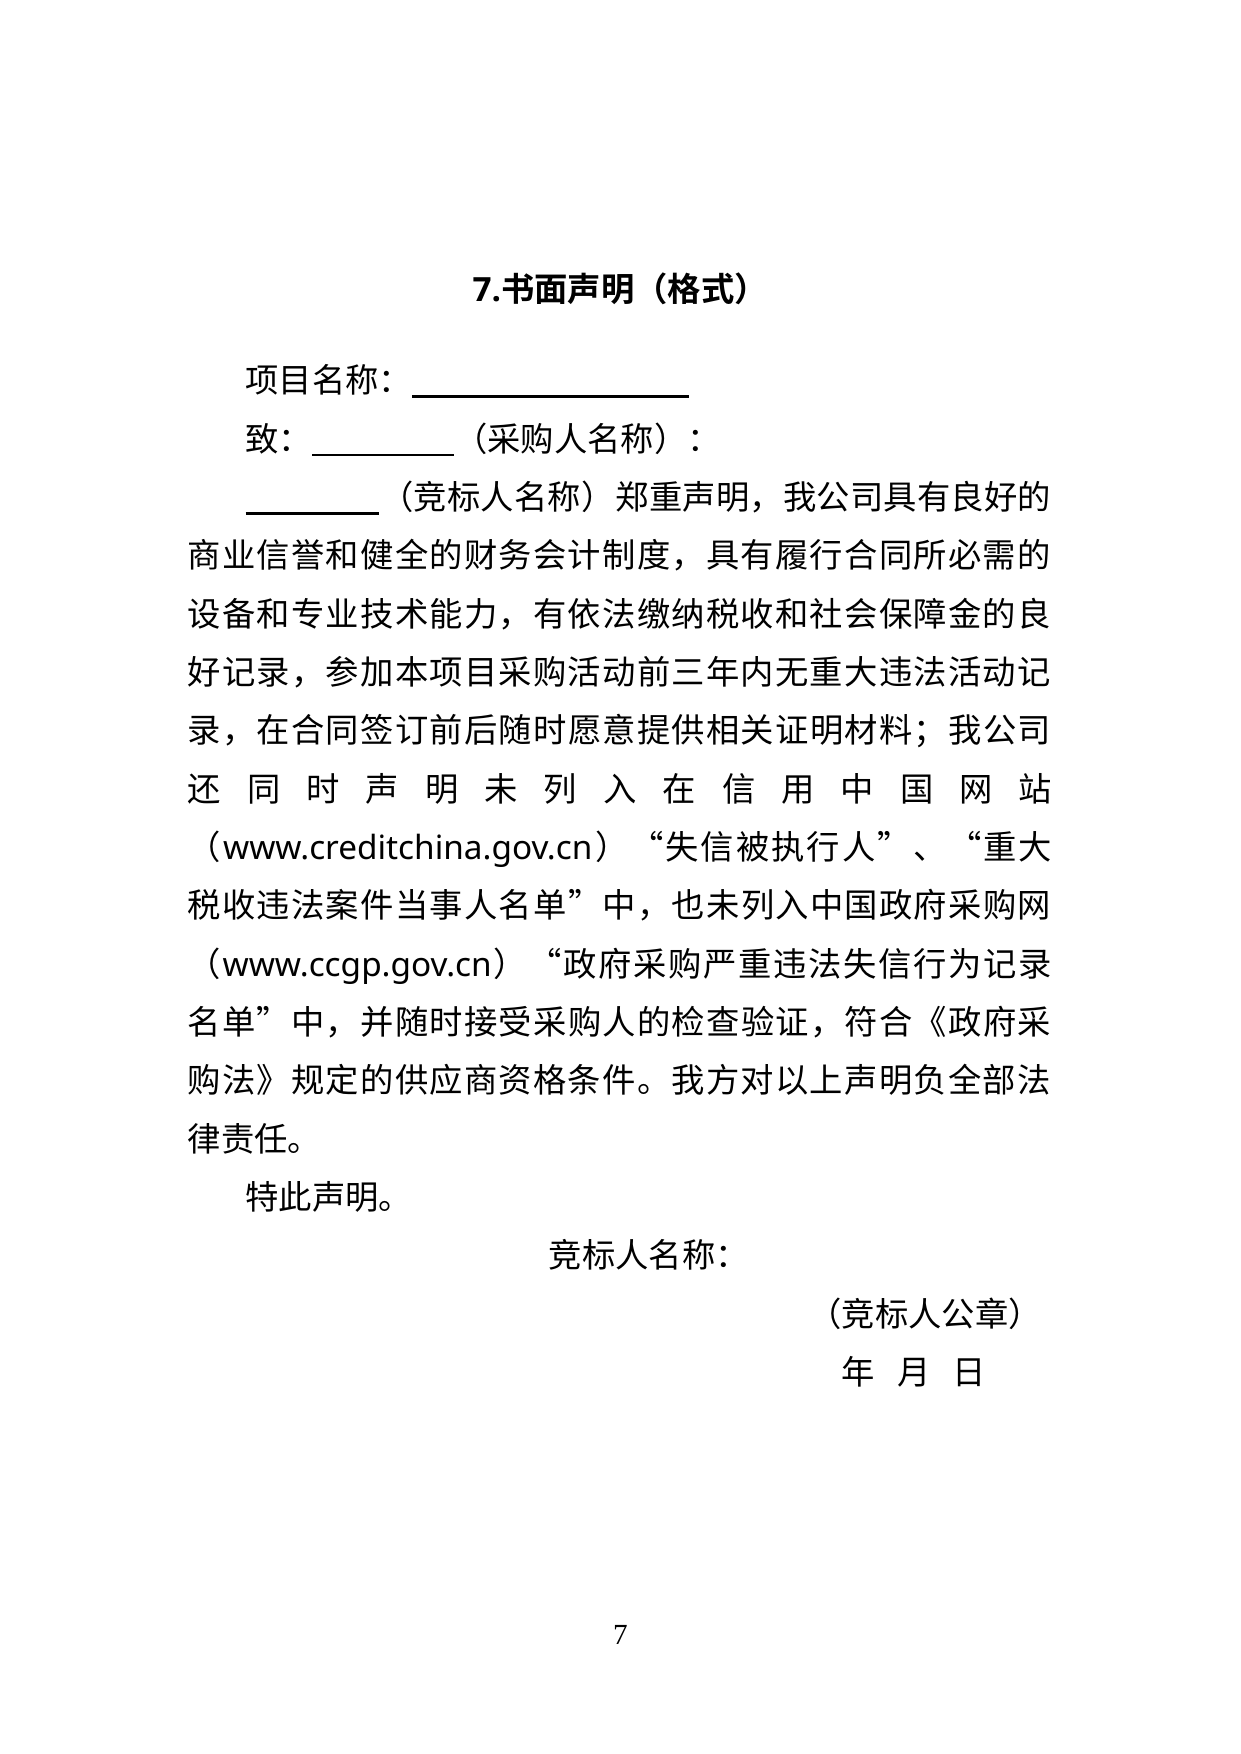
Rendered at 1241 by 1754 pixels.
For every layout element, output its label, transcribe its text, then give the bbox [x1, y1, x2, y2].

text 特此声明。 [187, 1163, 1053, 1221]
text （竞标人公章） [187, 1279, 1053, 1338]
subtitle 7.书面声明（格式） [187, 254, 1053, 319]
text 致： （采购人名称）： [187, 404, 1053, 463]
text （竞标人名称）郑重声明，我公司具有良好的商业信誉和健全的财务会计制度，具有履行合同所必需的设备和专业技术能力，有依法缴纳税收和社会保障金的良好记录，参加本项目采购活动前三年内无重大违法活动记录，在合同签订前后随时愿意提供相关证明材料；我公司还同时声明未列入在信用中国网站（www.creditchina.gov.cn）“失信被执行人”、“重大税收违法案件当事人名单”中，也未列入中国政府采购网（www.ccgp.gov.cn）“政府采购严重违法失信行为记录名单”中，并随时接受采购人的检查验证，符合《政府采购法》规定的供应商资格条件。我方对以上声明负全部法律责任。 [187, 463, 1053, 1163]
text 年 月 日 [187, 1338, 1053, 1396]
text 竞标人名称： [187, 1221, 1053, 1279]
text 项目名称： [187, 346, 1053, 404]
